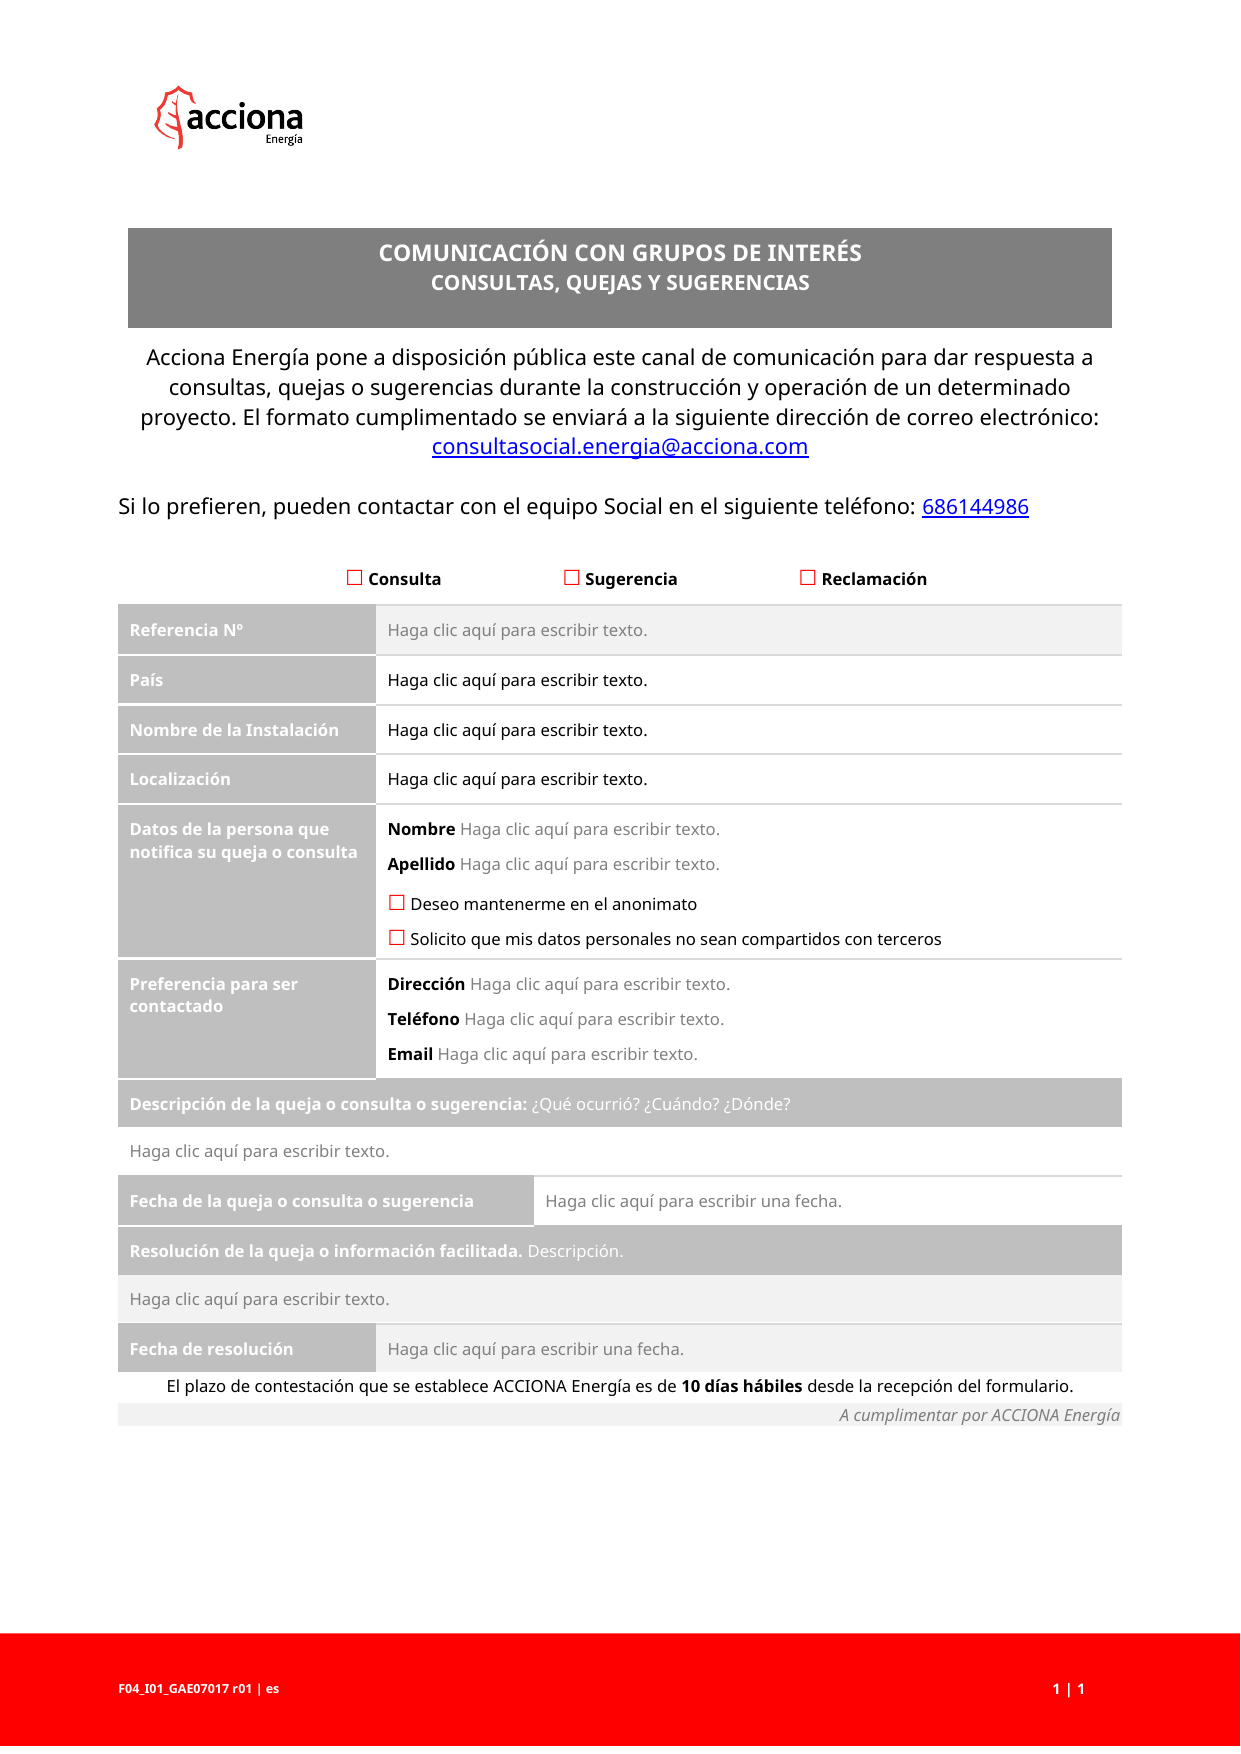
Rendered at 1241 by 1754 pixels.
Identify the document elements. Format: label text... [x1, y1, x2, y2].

table_cell Resolución de la queja o información facilitada. Descripción. [118, 1225, 1122, 1275]
table_cell País [118, 656, 376, 703]
table_cell [118, 1128, 1122, 1175]
table_cell Fecha de resolución [118, 1323, 376, 1372]
picture [139, 73, 317, 162]
table_cell Localización [118, 755, 376, 803]
table_cell Nombre de la Instalación [118, 706, 376, 753]
table_cell [376, 1325, 1122, 1372]
table_cell Referencia Nº [118, 604, 376, 654]
table_header Consulta [118, 551, 453, 604]
text Acciona Energía pone a disposición pública este canal de comunicación para dar respuesta a consultas, quejas o sugerencias durante la construcción y operación de un determinado proyecto. El formato cumplimentado se enviará a la siguiente dirección de correo electrónico: [118, 342, 1122, 431]
table_cell Datos de la persona que notifica su queja o consulta [118, 805, 376, 957]
table_cell [118, 1275, 1122, 1322]
table_header Sugerencia [453, 551, 787, 604]
table_cell [376, 606, 1122, 654]
text consultasocial.energia@acciona.com [118, 431, 1122, 461]
table_cell Fecha de la queja o consulta o sugerencia [118, 1175, 534, 1225]
table_cell Preferencia para ser contactado [118, 960, 376, 1078]
table_cell Dirección Teléfono Email [376, 960, 1122, 1078]
table_cell Descripción de la queja o consulta o sugerencia: ¿Qué ocurrió? ¿Cuándo? ¿Dónde? [118, 1078, 1122, 1127]
text A cumplimentar por ACCIONA Energía [118, 1403, 1122, 1426]
table_header Reclamación [787, 551, 1122, 604]
table_cell Nombre Apellido Deseo mantenerme en el anonimato Solicito que mis datos personales no sean compartidos con terceros [376, 805, 1122, 957]
table_cell [534, 1177, 1122, 1225]
text El plazo de contestación que se establece Acciona Energía es de 10 días hábiles desde la recepción del formulario. [118, 1374, 1122, 1397]
text Si lo prefieren, pueden contactar con el equipo Social en el siguiente teléfono: 686144986 [118, 491, 1122, 521]
